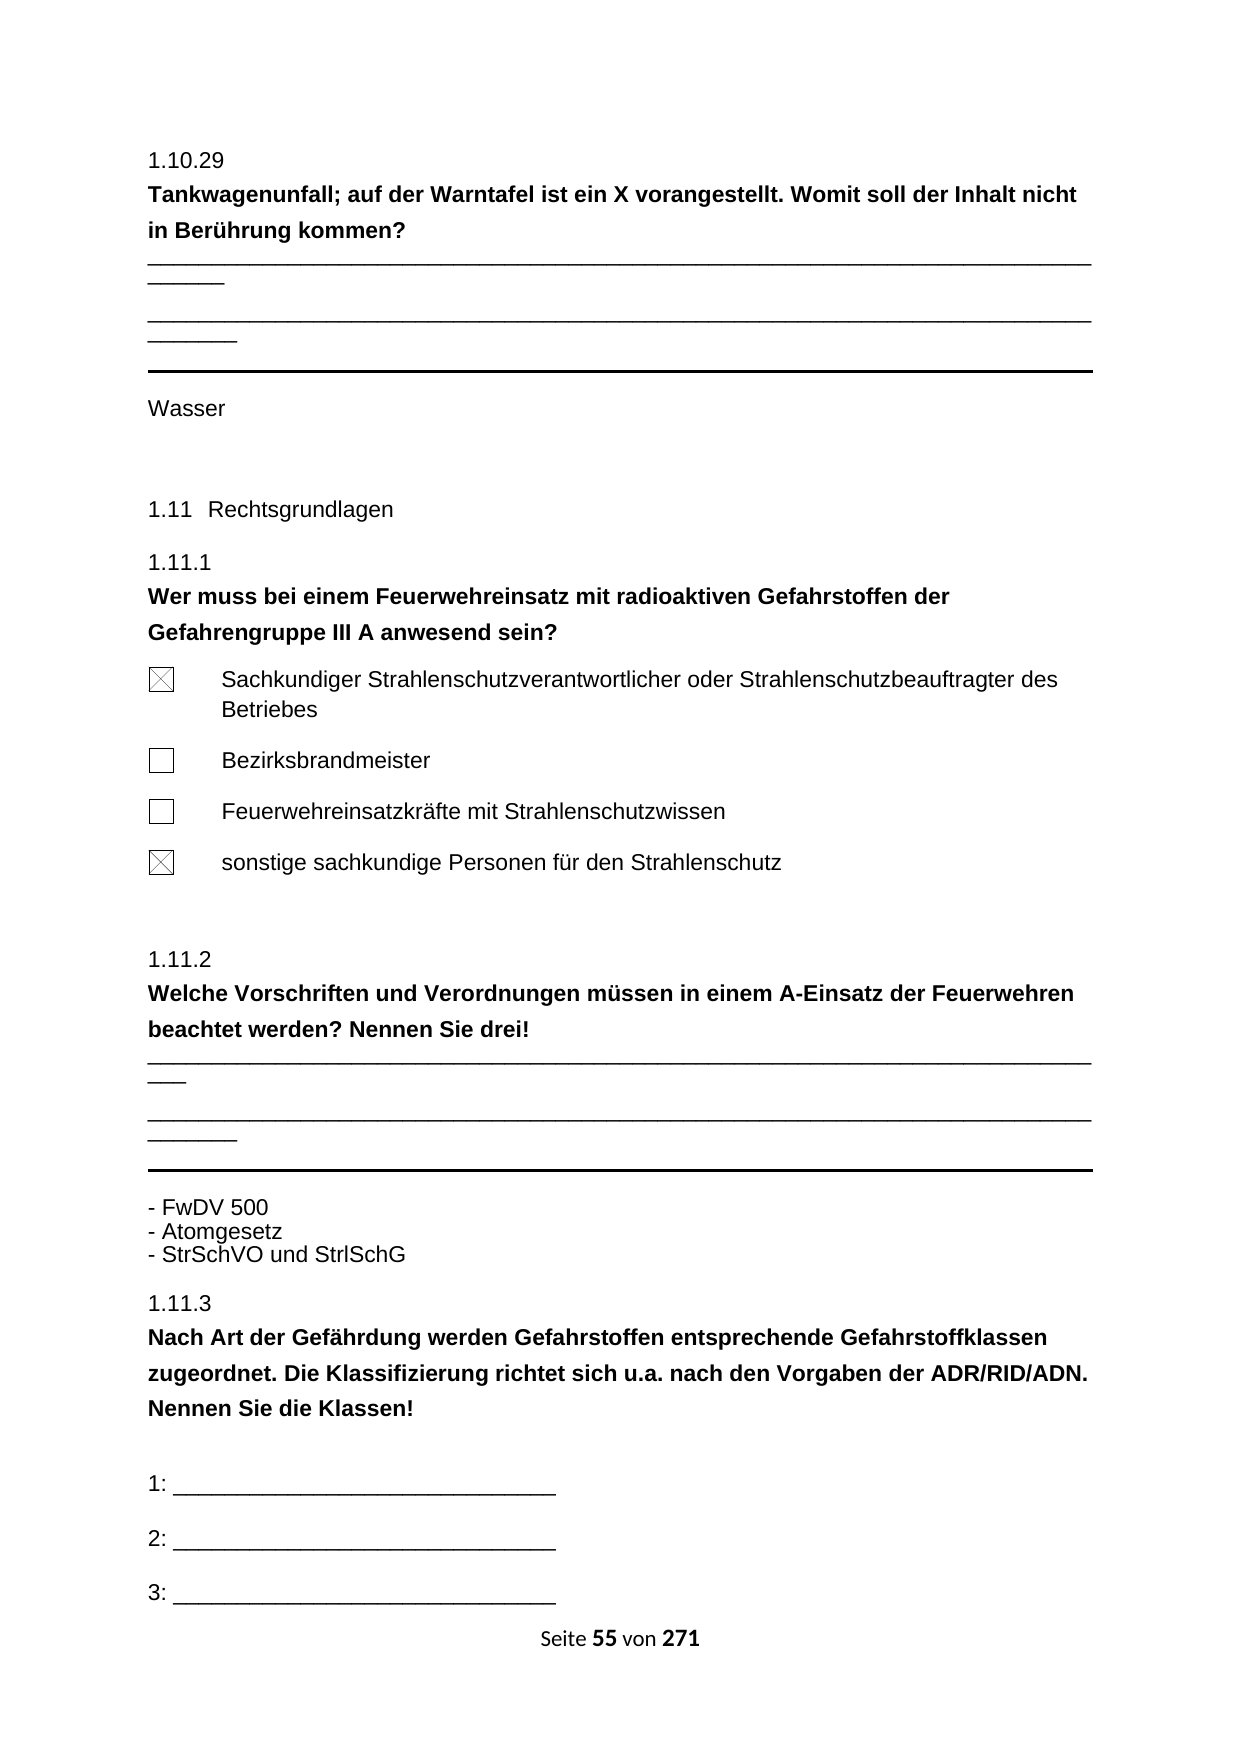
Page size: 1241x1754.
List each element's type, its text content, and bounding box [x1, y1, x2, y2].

text Wasser [148, 398, 1093, 421]
text Feuerwehreinsatzkräfte mit Strahlenschutzwissen [148, 798, 1093, 824]
text _________________________________________________________________________________ [148, 1102, 1093, 1141]
text Welche Vorschriften und Verordnungen müssen in einem A-Einsatz der Feuerwehren [148, 973, 1093, 1009]
text 1.10.29 [148, 148, 1093, 174]
text zugeordnet. Die Klassifizierung richtet sich u.a. nach den Vorgaben der ADR/RID/ADN. [148, 1353, 1093, 1388]
text 2: ______________________________ [148, 1524, 1093, 1552]
text 1.11.3 [148, 1291, 1093, 1317]
text Sachkundiger Strahlenschutzverantwortlicher oder Strahlenschutzbeauftragter des Betriebes [148, 666, 1093, 722]
text _____________________________________________________________________________ [148, 1044, 1093, 1083]
text _________________________________________________________________________________ [148, 303, 1093, 342]
text Nennen Sie die Klassen! [148, 1388, 1093, 1424]
text Bezirksbrandmeister [148, 747, 1093, 773]
text 1: ______________________________ [148, 1470, 1093, 1497]
text 1.11.2 [148, 947, 1093, 973]
text sonstige sachkundige Personen für den Strahlenschutz [173, 849, 1093, 875]
text Tankwagenunfall; auf der Warntafel ist ein X vorangestellt. Womit soll der Inhalt nicht in Berührung kommen? [148, 174, 1093, 246]
text - Atomgesetz [148, 1221, 1093, 1244]
text Nach Art der Gefährdung werden Gefahrstoffen entsprechende Gefahrstoffklassen [148, 1317, 1093, 1353]
text - StrSchVO und StrlSchG [148, 1244, 1093, 1267]
text 1.11.1 [148, 549, 1093, 576]
text beachtet werden? Nennen Sie drei! [148, 1009, 1093, 1044]
text Wer muss bei einem Feuerwehreinsatz mit radioaktiven Gefahrstoffen der Gefahrengruppe III A anwesend sein? [148, 576, 1093, 647]
text - FwDV 500 [148, 1197, 1093, 1221]
text 3: ______________________________ [148, 1579, 1093, 1606]
subtitle Rechtsgrundlagen [148, 496, 1093, 522]
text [148, 246, 1093, 284]
